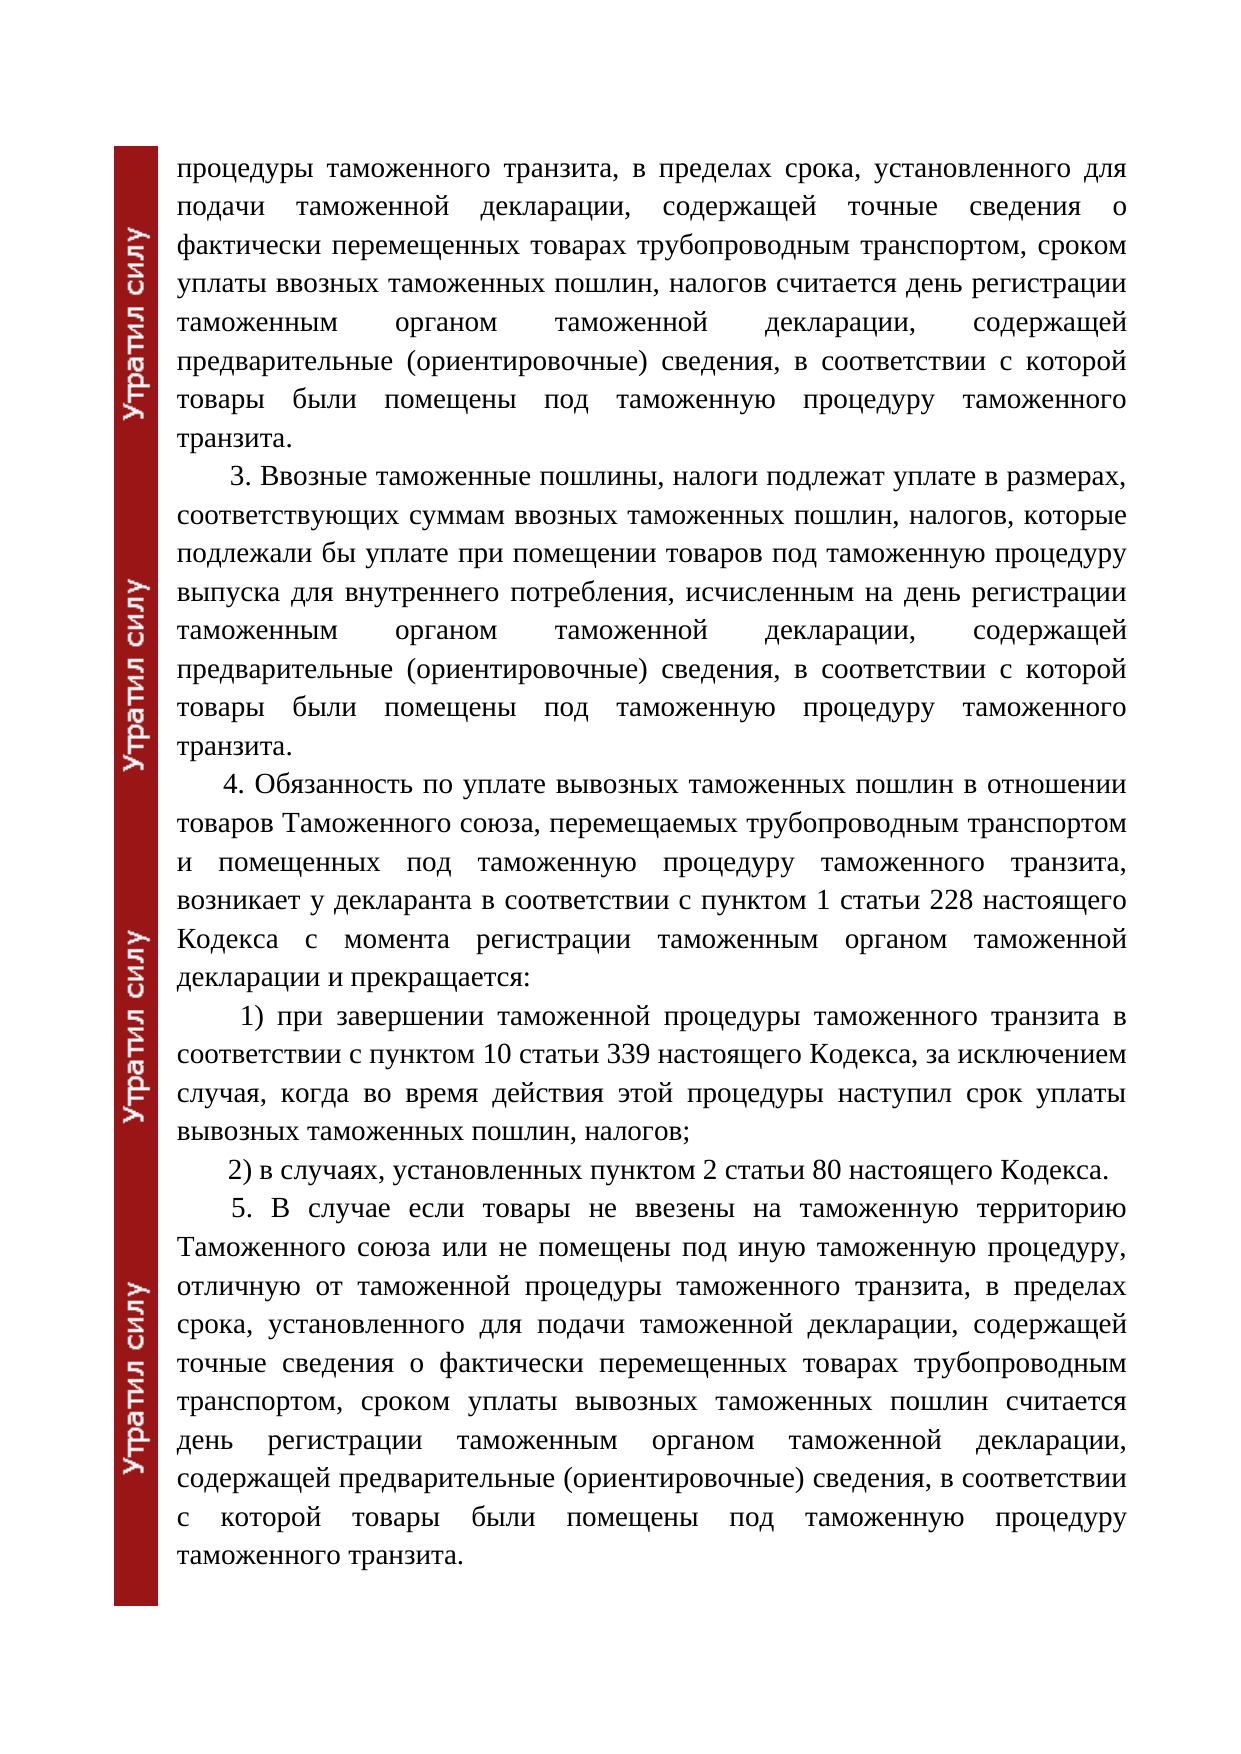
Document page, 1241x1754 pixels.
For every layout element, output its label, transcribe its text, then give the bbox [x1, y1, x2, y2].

text 4. Обязанность по уплате вывозных таможенных пошлин в отношении товаров Таможенного союза, перемещаемых трубопроводным транспортом и помещенных под таможенную процедуру таможенного транзита, возникает у декларанта в соответствии с пунктом 1 статьи 228 настоящего Кодекса с момента регистрации таможенным органом таможенной декларации и прекращается: [112, 767, 1128, 993]
picture [114, 1186, 158, 1191]
picture [114, 453, 158, 458]
text 2) в случаях, установленных пунктом 2 статьи 80 настоящего Кодекса. [112, 1152, 1128, 1186]
picture [114, 993, 158, 998]
picture [114, 146, 158, 150]
picture [114, 762, 158, 767]
picture [114, 1147, 158, 1152]
text 1) при завершении таможенной процедуры таможенного транзита в соответствии с пунктом 10 статьи 339 настоящего Кодекса, за исключением случая, когда во время действия этой процедуры наступил срок уплаты вывозных таможенных пошлин, налогов; [112, 998, 1128, 1147]
text 3. Ввозные таможенные пошлины, налоги подлежат уплате в размерах, соответствующих суммам ввозных таможенных пошлин, налогов, которые подлежали бы уплате при помещении товаров под таможенную процедуру выпуска для внутреннего потребления, исчисленным на день регистрации таможенным органом таможенной декларации, содержащей предварительные (ориентировочные) сведения, в соответствии с которой товары были помещены под таможенную процедуру таможенного транзита. [112, 458, 1128, 762]
text 5. В случае если товары не ввезены на таможенную территорию Таможенного союза или не помещены под иную таможенную процедуру, отличную от таможенной процедуры таможенного транзита, в пределах срока, установленного для подачи таможенной декларации, содержащей точные сведения о фактически перемещенных товарах трубопроводным транспортом, сроком уплаты вывозных таможенных пошлин считается день регистрации таможенным органом таможенной декларации, содержащей предварительные (ориентировочные) сведения, в соответствии с которой товары были помещены под таможенную процедуру таможенного транзита. [112, 1191, 1128, 1571]
picture [114, 1571, 158, 1606]
